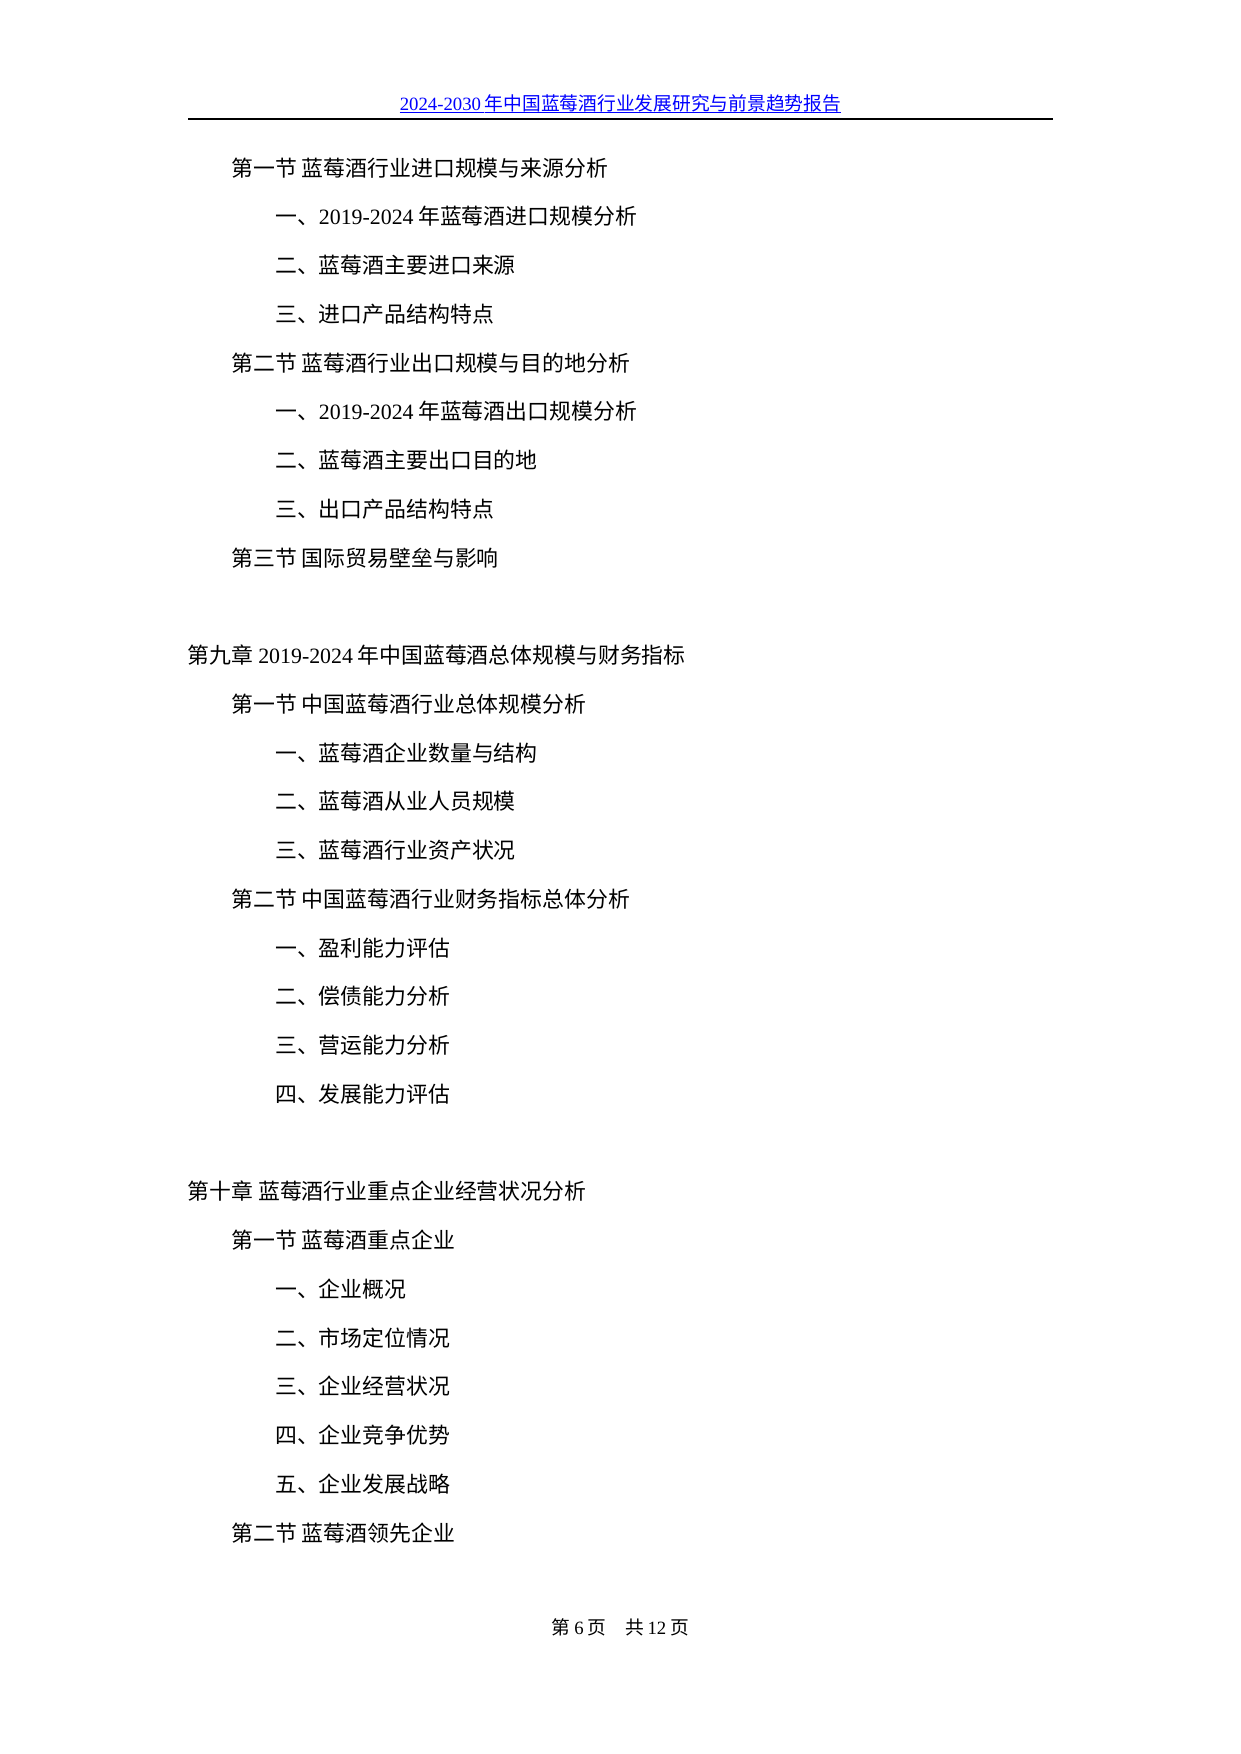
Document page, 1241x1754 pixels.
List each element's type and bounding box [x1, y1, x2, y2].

text [187, 150, 1053, 1548]
